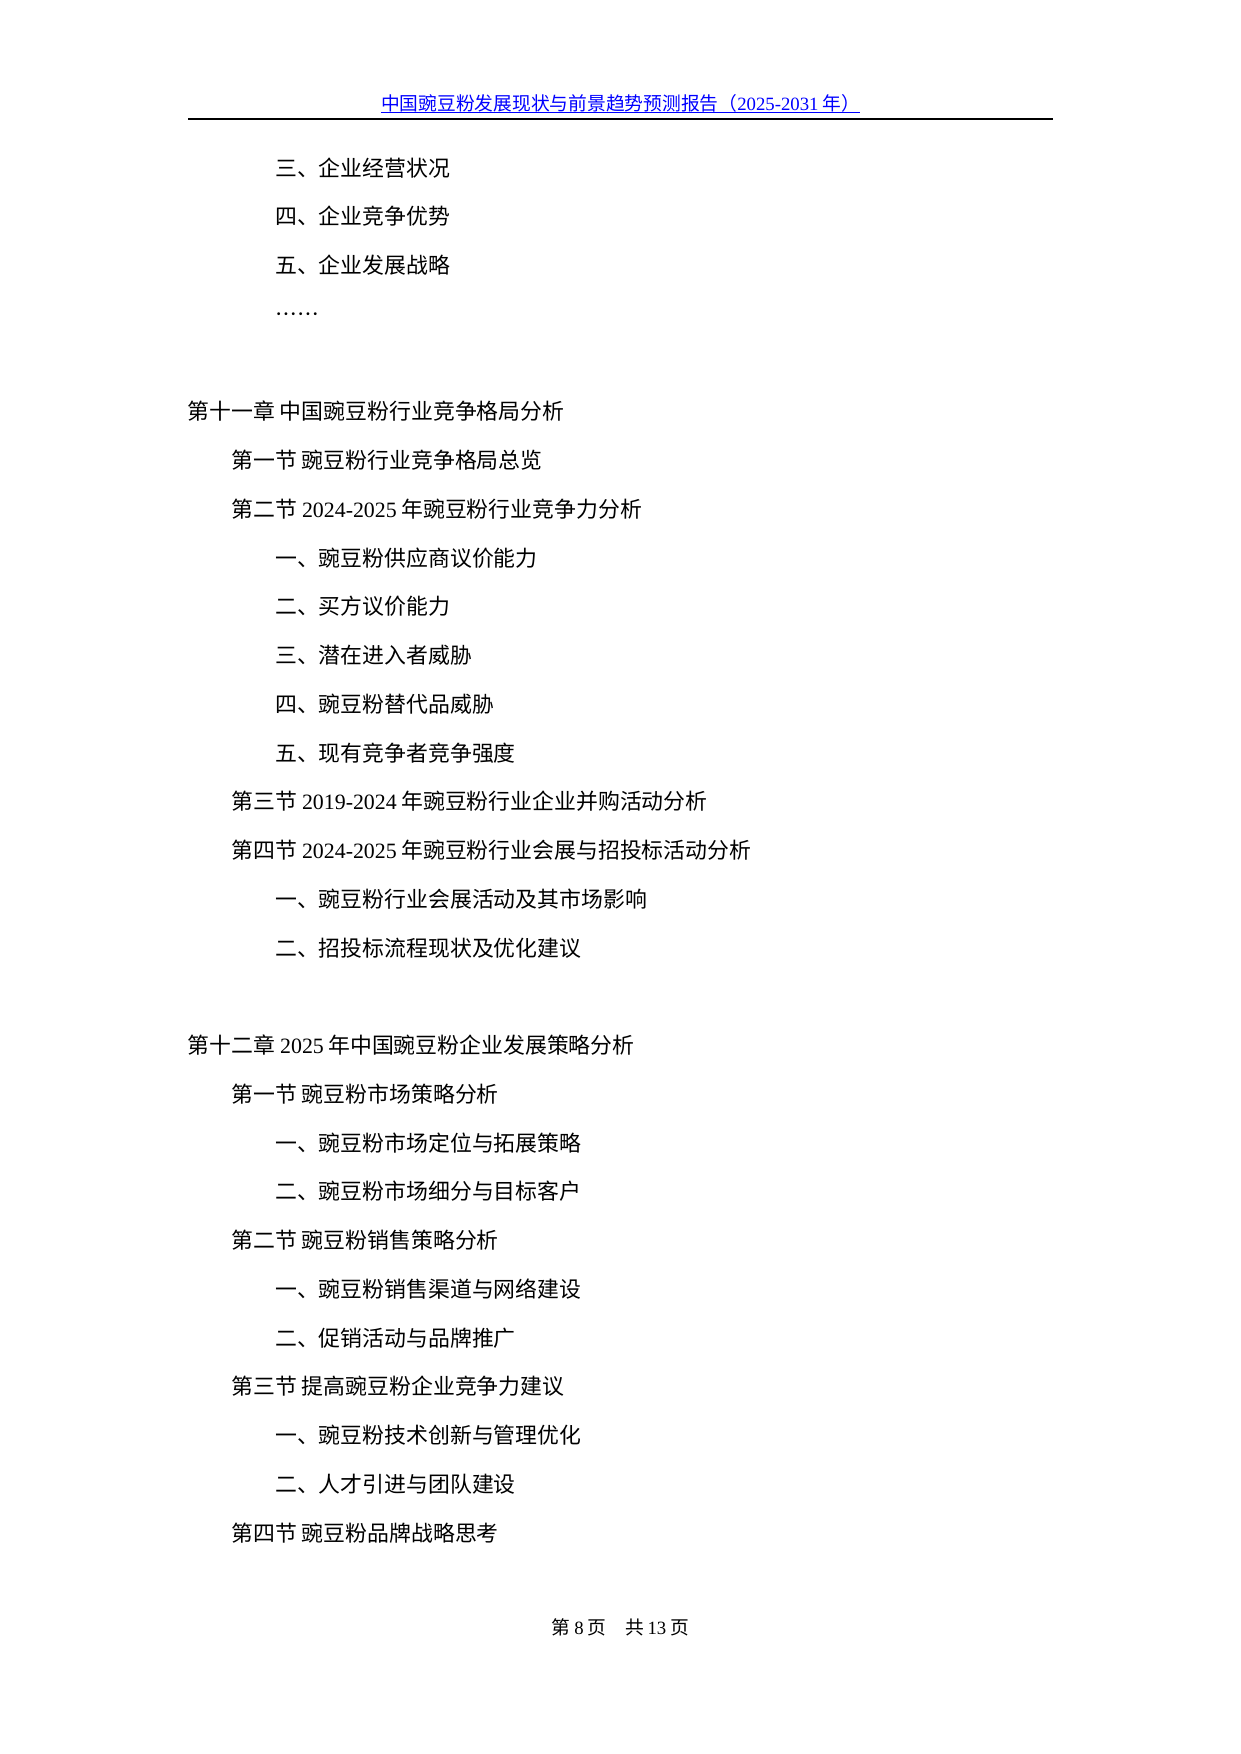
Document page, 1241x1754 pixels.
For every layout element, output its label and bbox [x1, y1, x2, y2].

text [187, 150, 1053, 1548]
